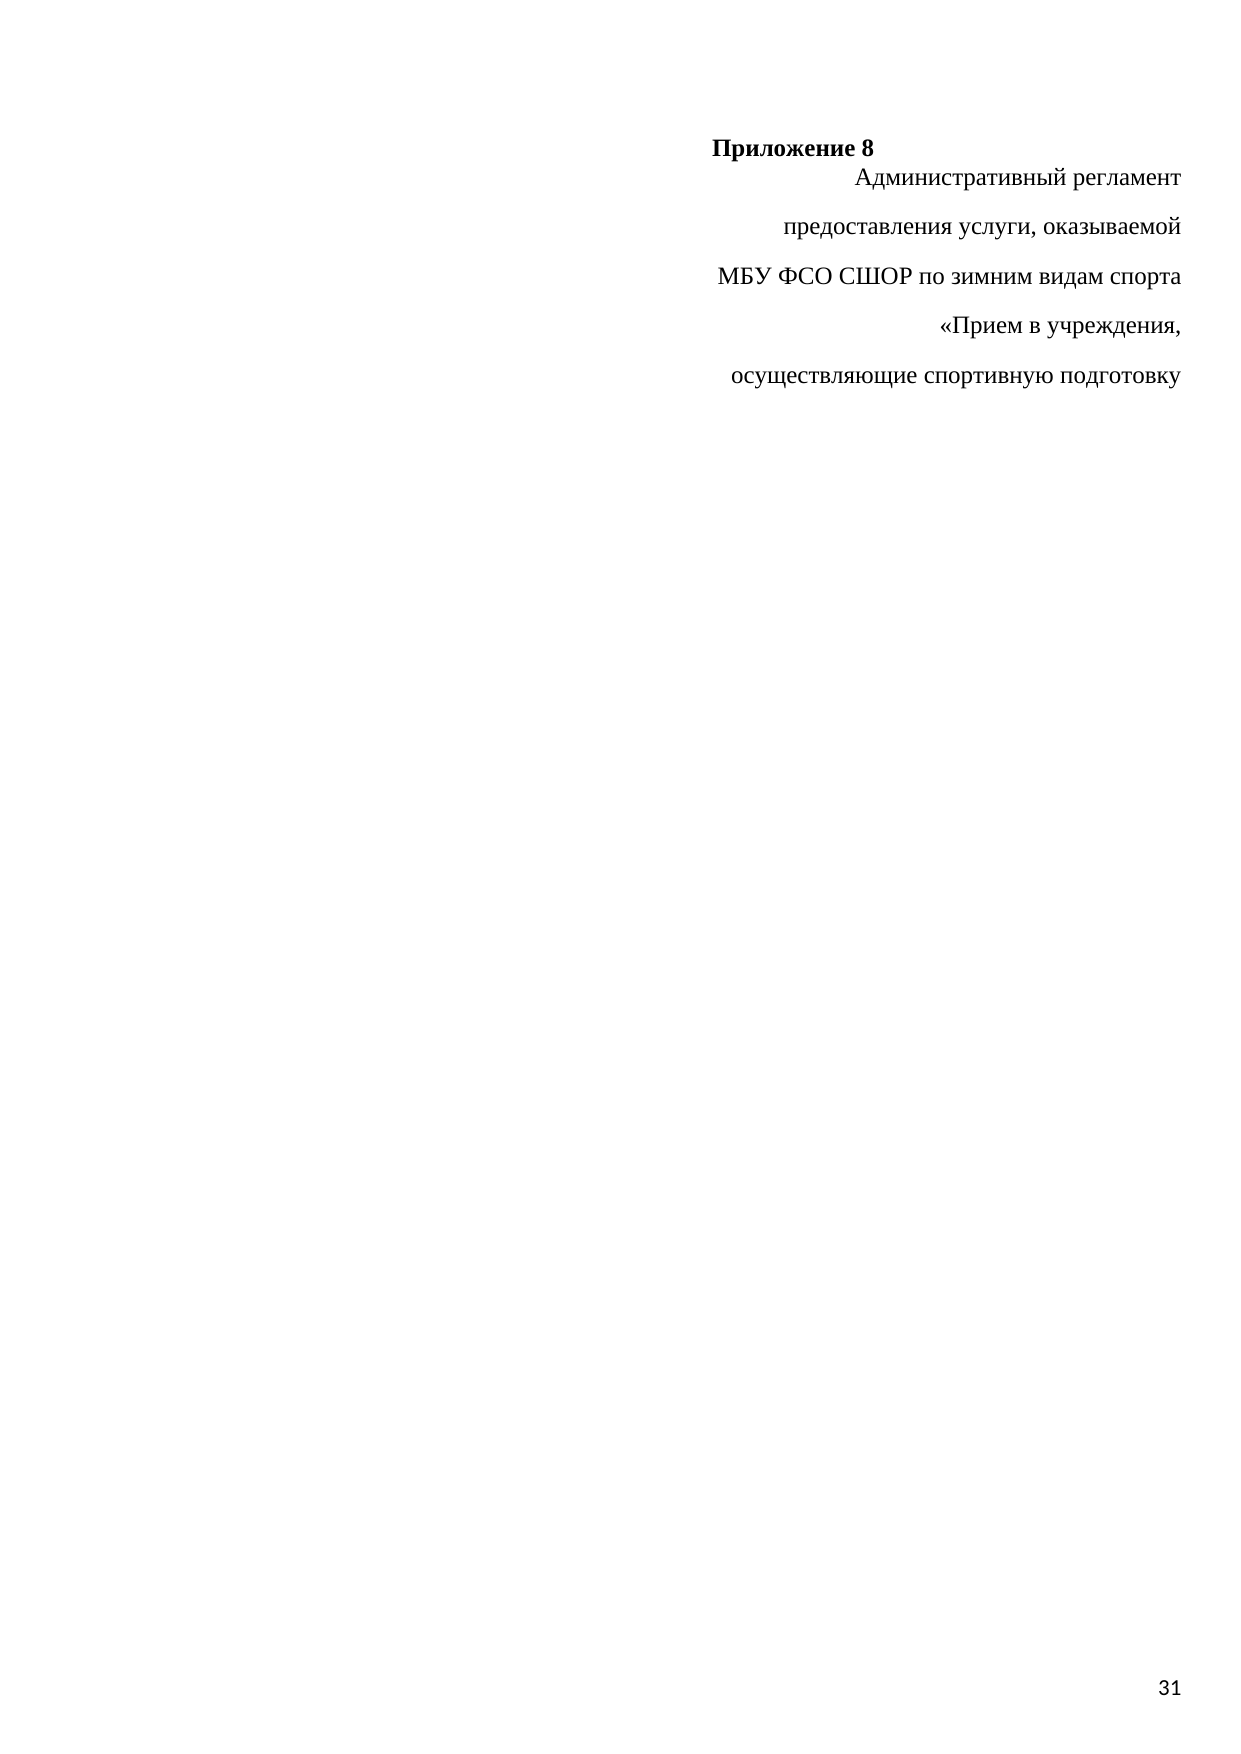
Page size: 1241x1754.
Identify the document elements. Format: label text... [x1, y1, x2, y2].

text Административный регламент [118, 162, 1181, 190]
text предоставления услуги, оказываемой [118, 211, 1181, 240]
text МБУ ФСО СШОР по зимним видам спорта [118, 261, 1181, 289]
subtitle Приложение 8 [118, 133, 1181, 162]
text осуществляющие спортивную подготовку [118, 360, 1181, 389]
text «Прием в учреждения, [118, 310, 1181, 339]
